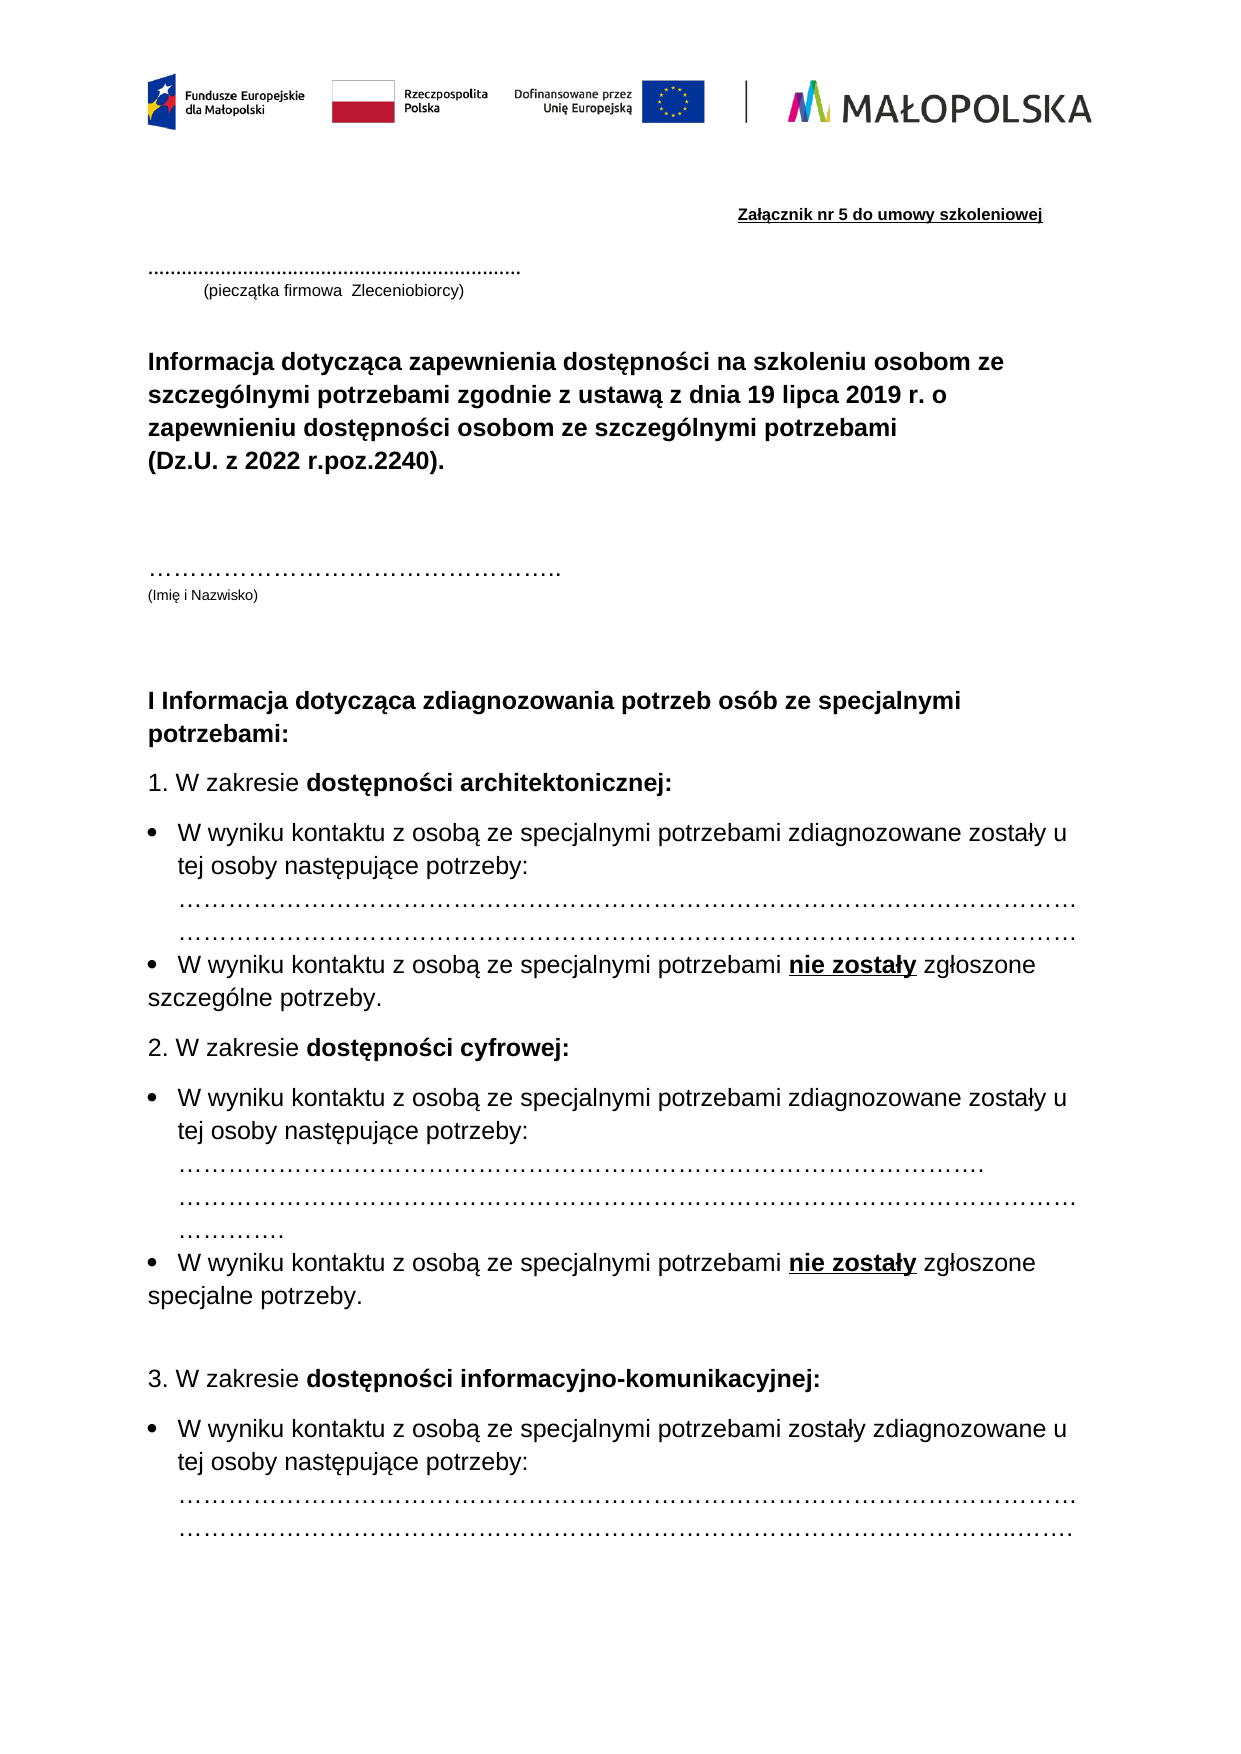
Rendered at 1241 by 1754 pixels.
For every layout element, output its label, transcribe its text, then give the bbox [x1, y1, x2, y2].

text I Informacja dotycząca zdiagnozowania potrzeb osób ze specjalnymi potrzebami: [148, 686, 1093, 747]
list W wyniku kontaktu z osobą ze specjalnymi potrzebami nie zostały zgłoszone specjalne potrzeby. [148, 1248, 1093, 1310]
text (pieczątka firmowa Zleceniobiorcy) [148, 281, 1093, 300]
picture [147, 73, 1092, 130]
text ………………………………………….. (Imię i Nazwisko) [148, 553, 1093, 615]
list W wyniku kontaktu z osobą ze specjalnymi potrzebami zdiagnozowane zostały u tej osoby następujące potrzeby: …………………………………………………………………………………….…………………………………………………………………………………………………………. [148, 1083, 1093, 1244]
list W wyniku kontaktu z osobą ze specjalnymi potrzebami nie zostały zgłoszone szczególne potrzeby. [148, 950, 1093, 1012]
text 1. W zakresie dostępności architektonicznej: [148, 768, 1093, 797]
text 2. W zakresie dostępności cyfrowej: [148, 1033, 1093, 1062]
text Informacja dotycząca zapewnienia dostępności na szkoleniu osobom ze szczególnymi potrzebami zgodnie z ustawą z dnia 19 lipca 2019 r. o zapewnieniu dostępności osobom ze szczególnymi potrzebami (Dz.U. z 2022 r.poz.2240). [148, 347, 1093, 474]
text ................................................................... [148, 252, 1093, 281]
text Załącznik nr 5 do umowy szkoleniowej [148, 205, 1093, 224]
text 3. W zakresie dostępności informacyjno-komunikacyjnej: [148, 1364, 1093, 1393]
list W wyniku kontaktu z osobą ze specjalnymi potrzebami zostały zdiagnozowane u tej osoby następujące potrzeby: ………………………………………………………………………………………………………………………………………………………………………………………..……. [148, 1413, 1093, 1541]
list W wyniku kontaktu z osobą ze specjalnymi potrzebami zdiagnozowane zostały u tej osoby następujące potrzeby: ……………………………………………………………………………………………………………………………………………………………………………………………… [148, 818, 1093, 946]
